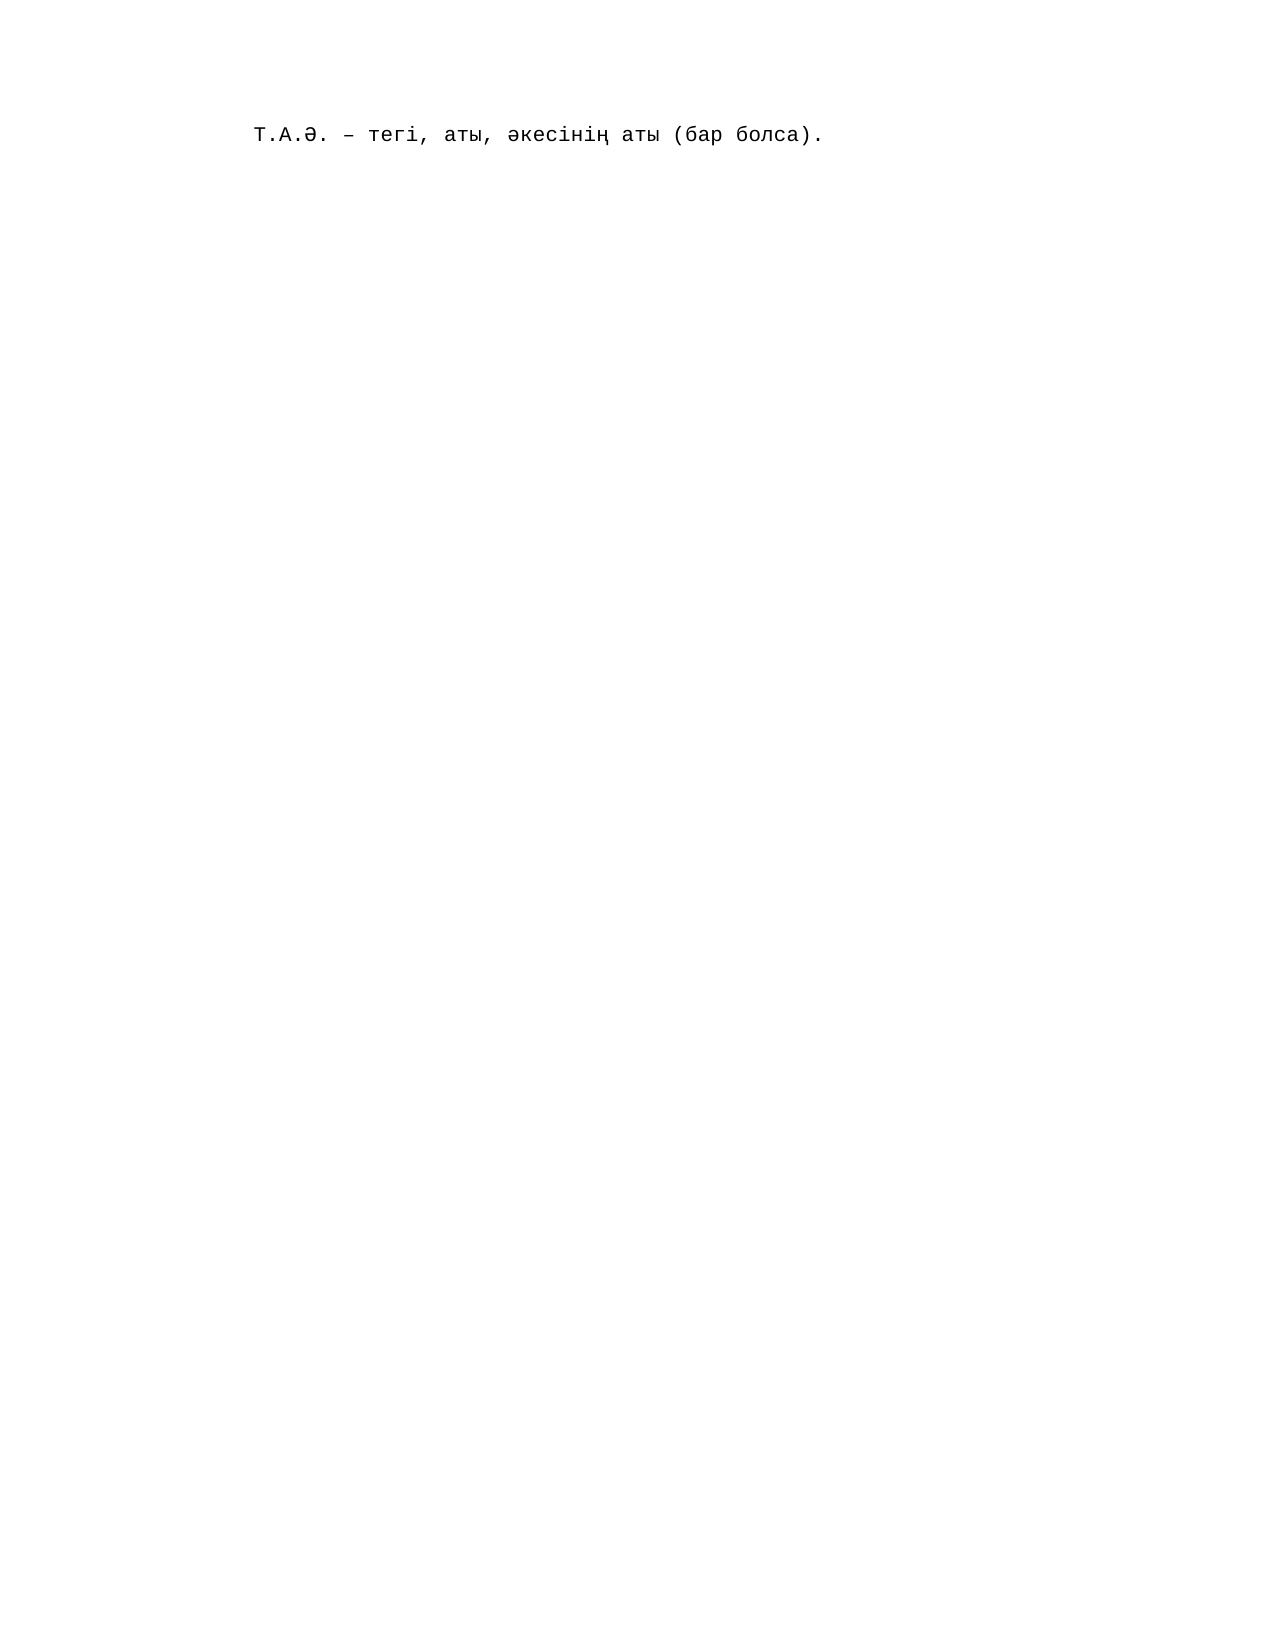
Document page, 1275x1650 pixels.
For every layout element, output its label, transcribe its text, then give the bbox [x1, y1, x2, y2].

text Т.А.Ә. – тегі, аты, әкесінің аты (бар болса). [177, 118, 1186, 148]
